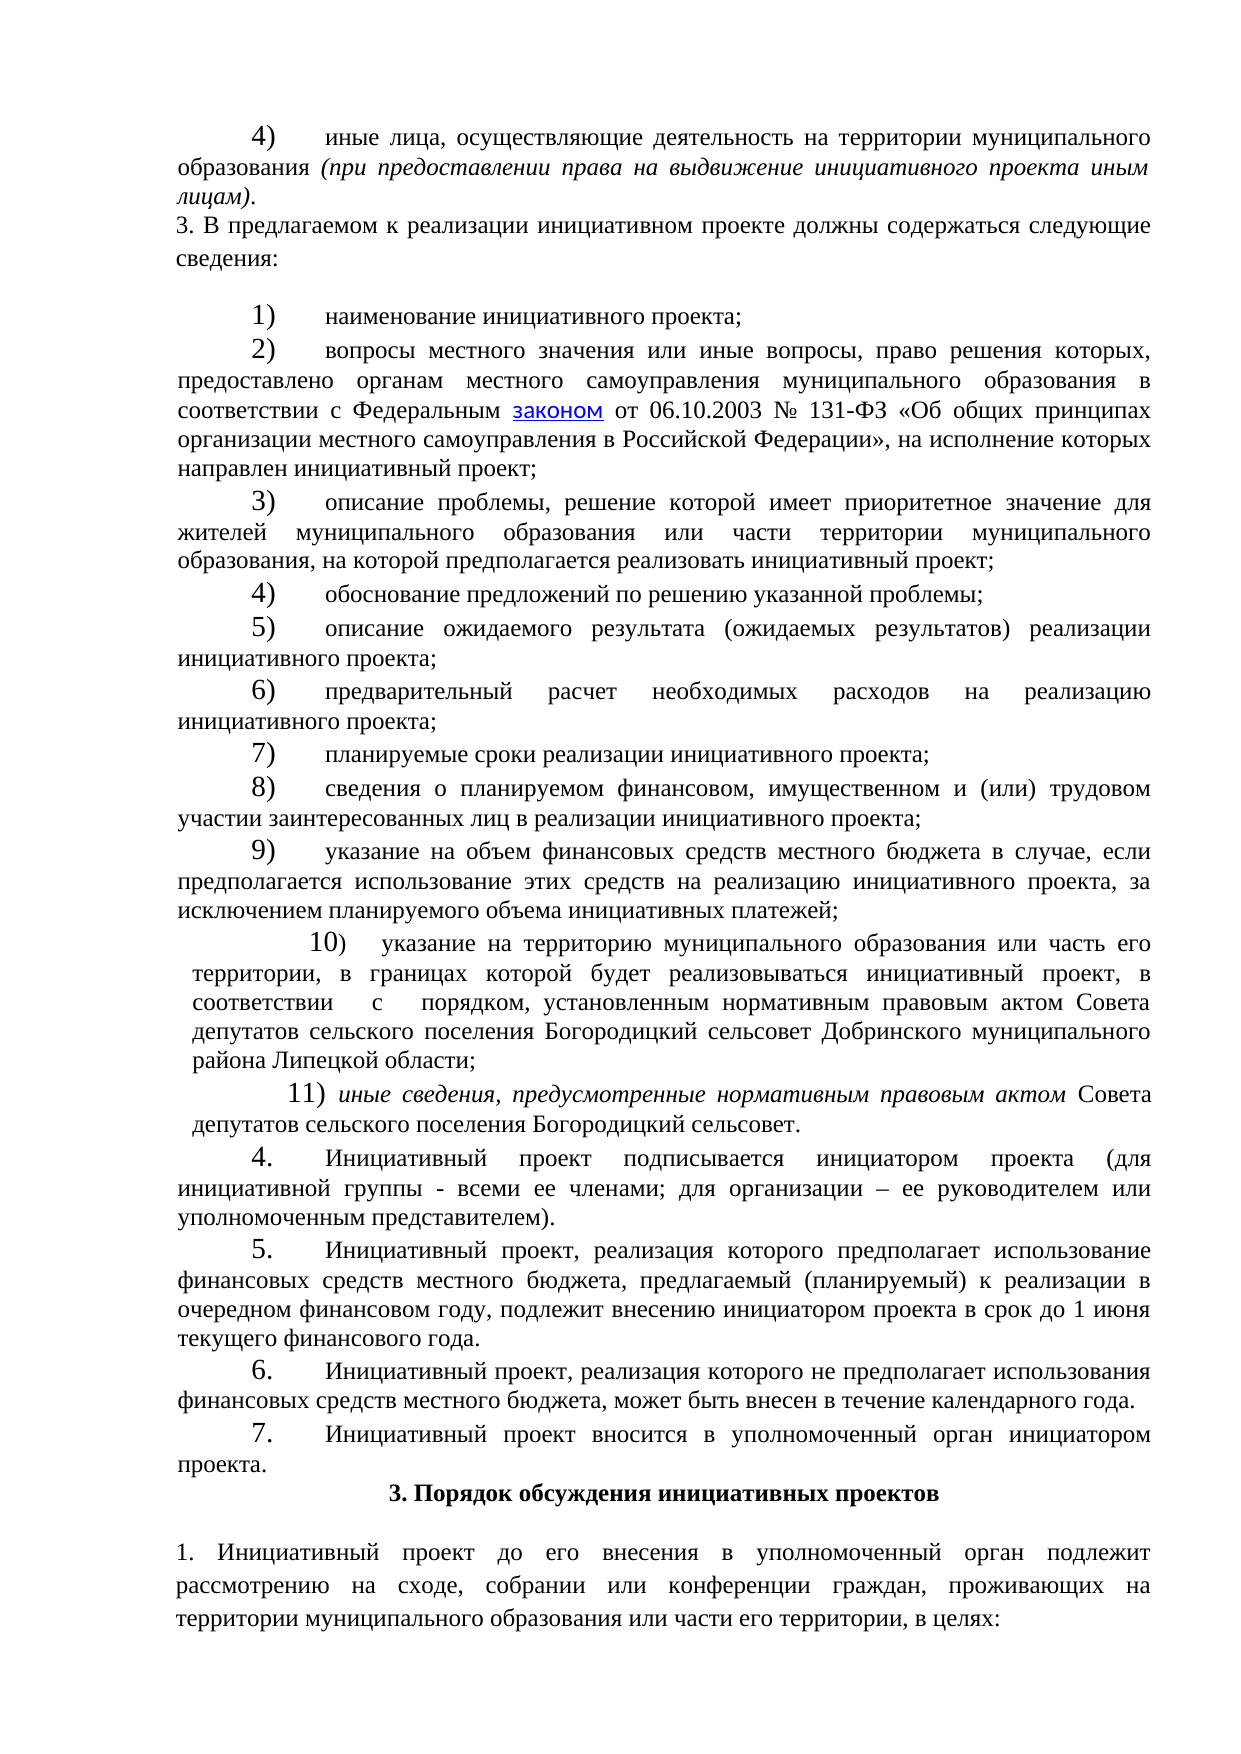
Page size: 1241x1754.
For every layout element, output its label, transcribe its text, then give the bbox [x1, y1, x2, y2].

text 11) иные сведения, предусмотренные нормативным правовым актом Совета депутатов сельского поселения Богородицкий сельсовет. [192, 1075, 1152, 1137]
list описание проблемы, решение которой имеет приоритетное значение для жителей муниципального образования или части территории муниципального образования, на которой предполагается реализовать инициативный проект; [177, 483, 1152, 574]
list обоснование предложений по решению указанной проблемы; [177, 575, 1152, 608]
list описание ожидаемого результата (ожидаемых результатов) реализации инициативного проекта; [177, 609, 1152, 671]
list Инициативный проект, реализация которого не предполагает использования финансовых средств местного бюджета, может быть внесен в течение календарного года. [177, 1352, 1152, 1414]
list Инициативный проект, реализация которого предполагает использование финансовых средств местного бюджета, предлагаемый (планируемый) к реализации в очередном финансовом году, подлежит внесению инициатором проекта в срок до 1 июня текущего финансового года. [177, 1231, 1152, 1351]
list указание на объем финансовых средств местного бюджета в случае, если предполагается использование этих средств на реализацию инициативного проекта, за исключением планируемого объема инициативных платежей; [177, 832, 1152, 924]
list наименование инициативного проекта; [177, 297, 1152, 331]
list вопросы местного значения или иные вопросы, право решения которых, предоставлено органам местного самоуправления муниципального образования в соответствии с Федеральным законом от 06.10.2003 № 131-ФЗ «Об общих принципах организации местного самоуправления в Российской Федерации», на исполнение которых направлен инициативный проект; [177, 331, 1152, 482]
list иные лица, осуществляющие деятельность на территории муниципального образования (при предоставлении права на выдвижение инициативного проекта иным лицам). [177, 118, 1152, 209]
list планируемые сроки реализации инициативного проекта; [177, 735, 1152, 768]
text 3. В предлагаемом к реализации инициативном проекте должны содержаться следующие сведения: [176, 210, 1152, 272]
list Инициативный проект подписывается инициатором проекта (для инициативной группы - всеми ее членами; для организации – ее руководителем или уполномоченным представителем). [177, 1139, 1152, 1230]
list сведения о планируемом финансовом, имущественном и (или) трудовом участии заинтересованных лиц в реализации инициативного проекта; [177, 769, 1152, 832]
text 3. Порядок обсуждения инициативных проектов [251, 1478, 1152, 1507]
text 1. Инициативный проект до его внесения в уполномоченный орган подлежит рассмотрению на сходе, собрании или конференции граждан, проживающих на территории муниципального образования или части его территории, в целях: [176, 1537, 1152, 1632]
list Инициативный проект вносится в уполномоченный орган инициатором проекта. [177, 1415, 1152, 1477]
list предварительный расчет необходимых расходов на реализацию инициативного проекта; [177, 672, 1152, 734]
text 10) указание на территорию муниципального образования или часть его территории, в границах которой будет реализовываться инициативный проект, в соответствии с порядком, установленным нормативным правовым актом Совета депутатов сельского поселения Богородицкий сельсовет Добринского муниципального района Липецкой области; [192, 924, 1152, 1073]
